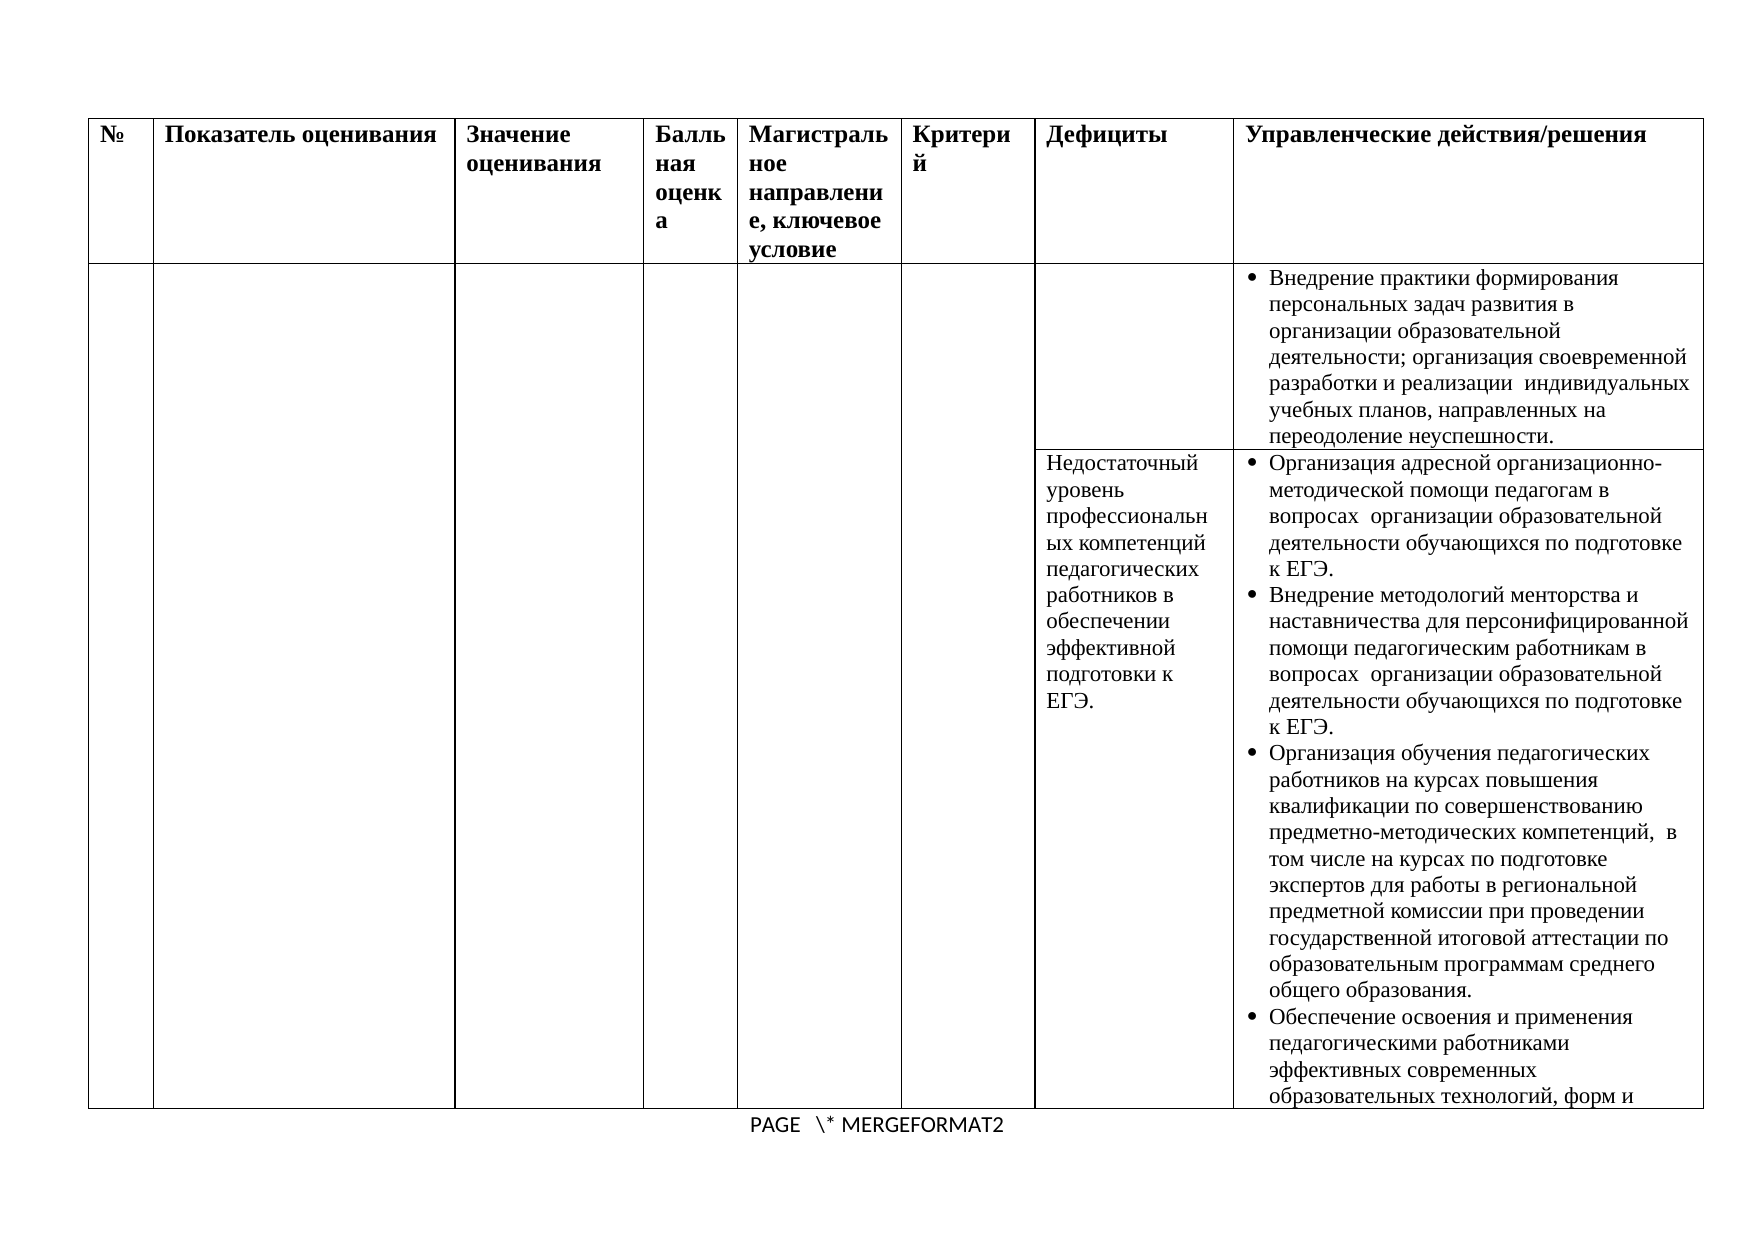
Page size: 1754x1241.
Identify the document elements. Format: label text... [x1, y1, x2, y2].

table_header № [89, 119, 153, 263]
table_header Балльная оценка [644, 119, 737, 263]
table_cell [1234, 450, 1703, 1108]
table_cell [1036, 264, 1233, 448]
table_header Дефициты [1036, 119, 1233, 263]
table_header Управленческие действия/решения [1234, 119, 1703, 263]
table_header Магистральное направление, ключевое условие [738, 119, 901, 263]
table_header Значение оценивания [456, 119, 643, 263]
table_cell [1036, 450, 1233, 1108]
table_header Критерий [902, 119, 1034, 263]
table_header Показатель оценивания [154, 119, 454, 263]
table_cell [1234, 264, 1703, 448]
